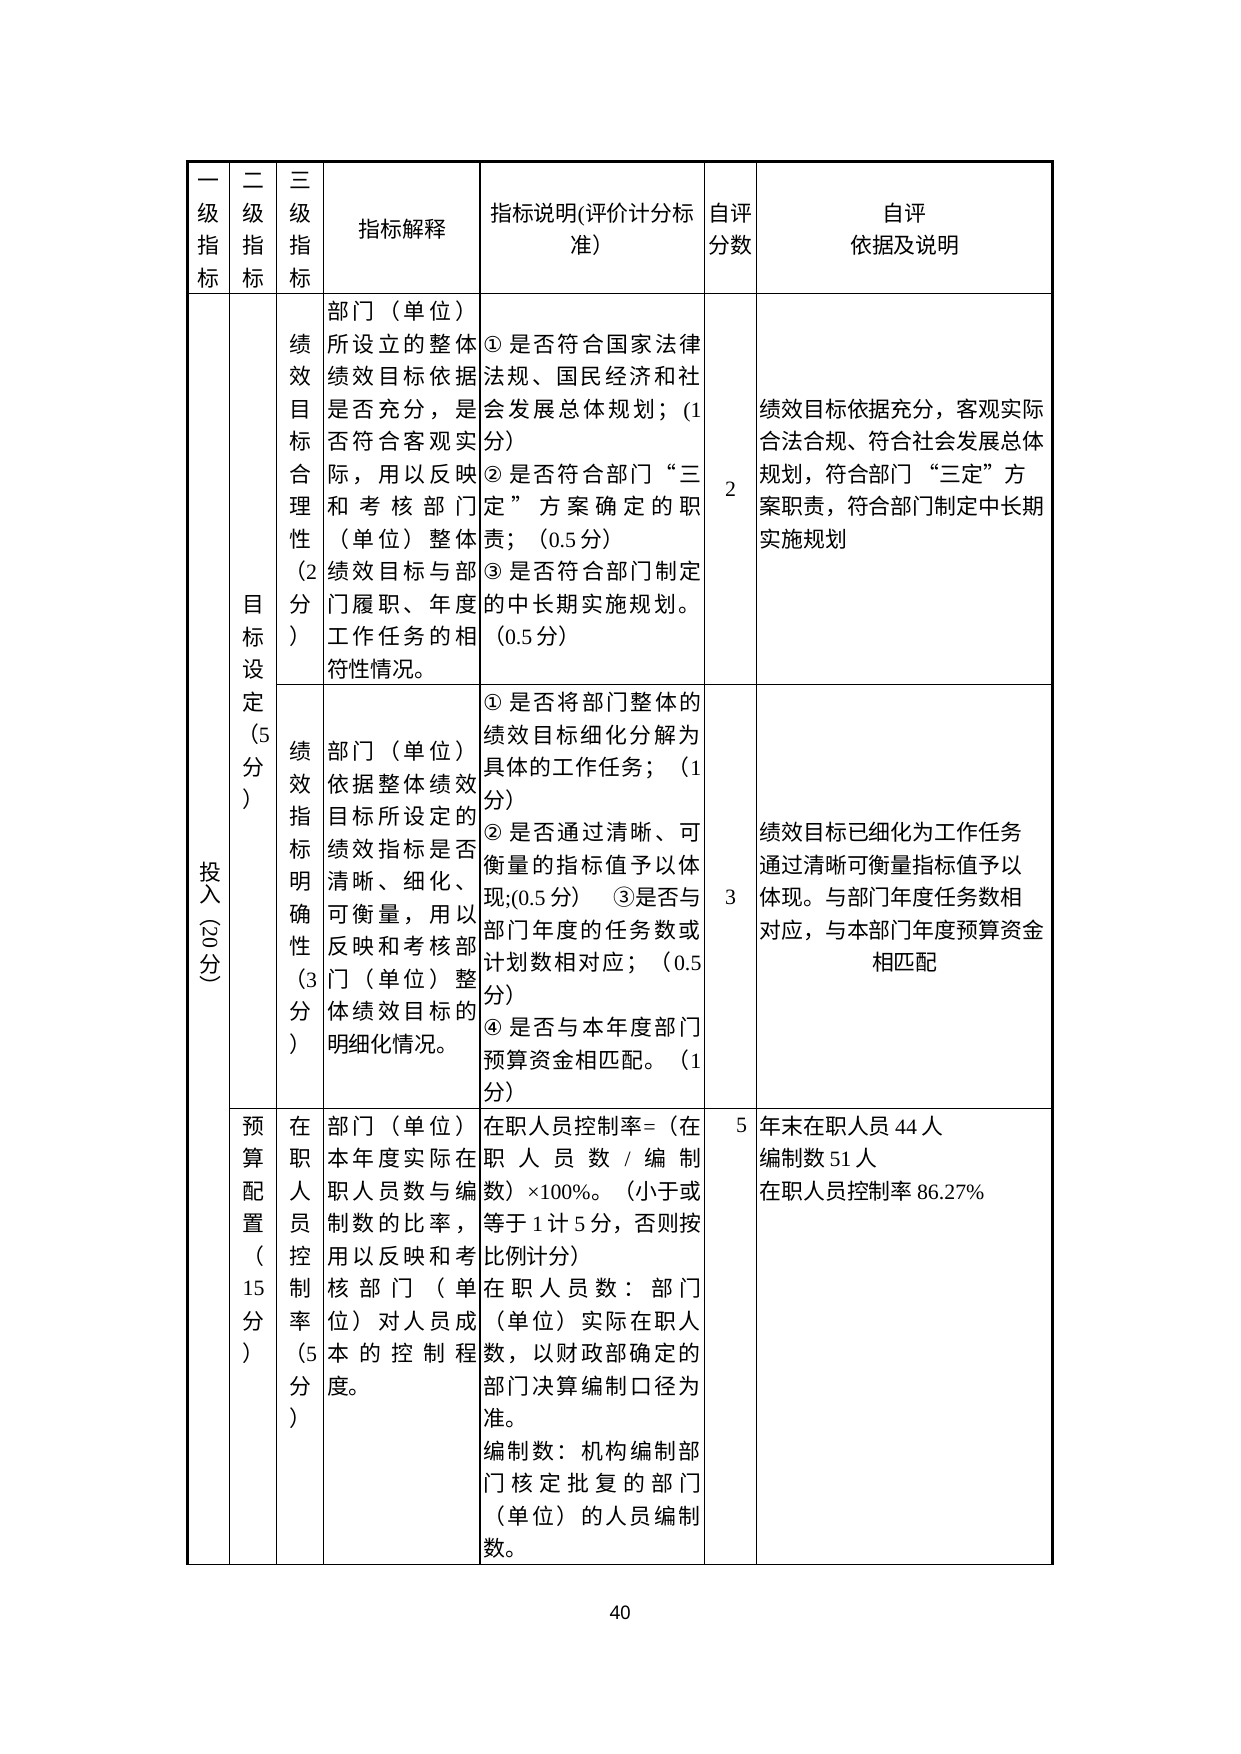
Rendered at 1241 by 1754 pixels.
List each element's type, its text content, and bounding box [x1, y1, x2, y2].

table_cell 绩效目标已细化为工作任务 通过清晰可衡量指标值予以 体现。与部门年度任务数相 对应，与本部门年度预算资金 相匹配 [757, 685, 1051, 1107]
table_cell 3 [705, 685, 756, 1107]
table_header 自评 依据及说明 [757, 163, 1051, 293]
table_cell 投入（20分） [189, 294, 229, 1563]
table_cell 部门（单位）本年度实际在职人员数与编制数的比率，用以反映和考核部门（单位）对人员成本的控制程度。 [324, 1109, 479, 1563]
table_cell 2 [705, 294, 756, 684]
table_cell 绩效目标依据充分，客观实际 合法合规、符合社会发展总体 规划，符合部门 “三定”方 案职责，符合部门制定中长期 实施规划 [757, 294, 1051, 684]
table_header 三级指标 [277, 163, 323, 293]
table_header 二级指标 [230, 163, 276, 293]
table_header 指标解释 [324, 163, 479, 293]
table_cell 在职人员控制率=（在职人员数/编制数）×100%。（小于或等于1计5分，否则按比例计分） 在职人员数：部门（单位）实际在职人数，以财政部确定的部门决算编制口径为准。 编制数：机构编制部门核定批复的部门（单位）的人员编制数。 [481, 1109, 704, 1563]
table_cell ①是否将部门整体的绩效目标细化分解为具体的工作任务；（1分） ②是否通过清晰、可衡量的指标值予以体现;(0.5分） ③是否与部门年度的任务数或计划数相对应；（0.5分） ④是否与本年度部门预算资金相匹配。（1分） [481, 685, 704, 1107]
table_header 指标说明(评价计分标准） [481, 163, 704, 293]
table_cell 5 [705, 1109, 756, 1563]
table_cell ①是否符合国家法律法规、国民经济和社会发展总体规划；(1分） ②是否符合部门“三定”方案确定的职责；（0.5分） ③是否符合部门制定的中长期实施规划。（0.5分） [481, 294, 704, 684]
table_header 自评 分数 [705, 163, 756, 293]
table_cell 预算配置（15分） [230, 1109, 276, 1563]
table_cell 年末在职人员44人 编制数51人 在职人员控制率86.27% [757, 1109, 1051, 1563]
table_cell 在职人员控制率（5分） [277, 1109, 323, 1563]
table_cell 绩效指标明确性（3分） [277, 685, 323, 1107]
table_cell 部门（单位）依据整体绩效目标所设定的绩效指标是否清晰、细化、可衡量，用以反映和考核部门（单位）整体绩效目标的明细化情况。 [324, 685, 479, 1107]
table_cell 绩效目标合理性（2分） [277, 294, 323, 684]
table_cell 部门（单位）所设立的整体绩效目标依据是否充分，是否符合客观实际，用以反映和考核部门（单位）整体绩效目标与部门履职、年度工作任务的相符性情况。 [324, 294, 479, 684]
table_cell 目标设定（5分） [230, 294, 276, 1107]
table_header 一级指标 [189, 163, 229, 293]
